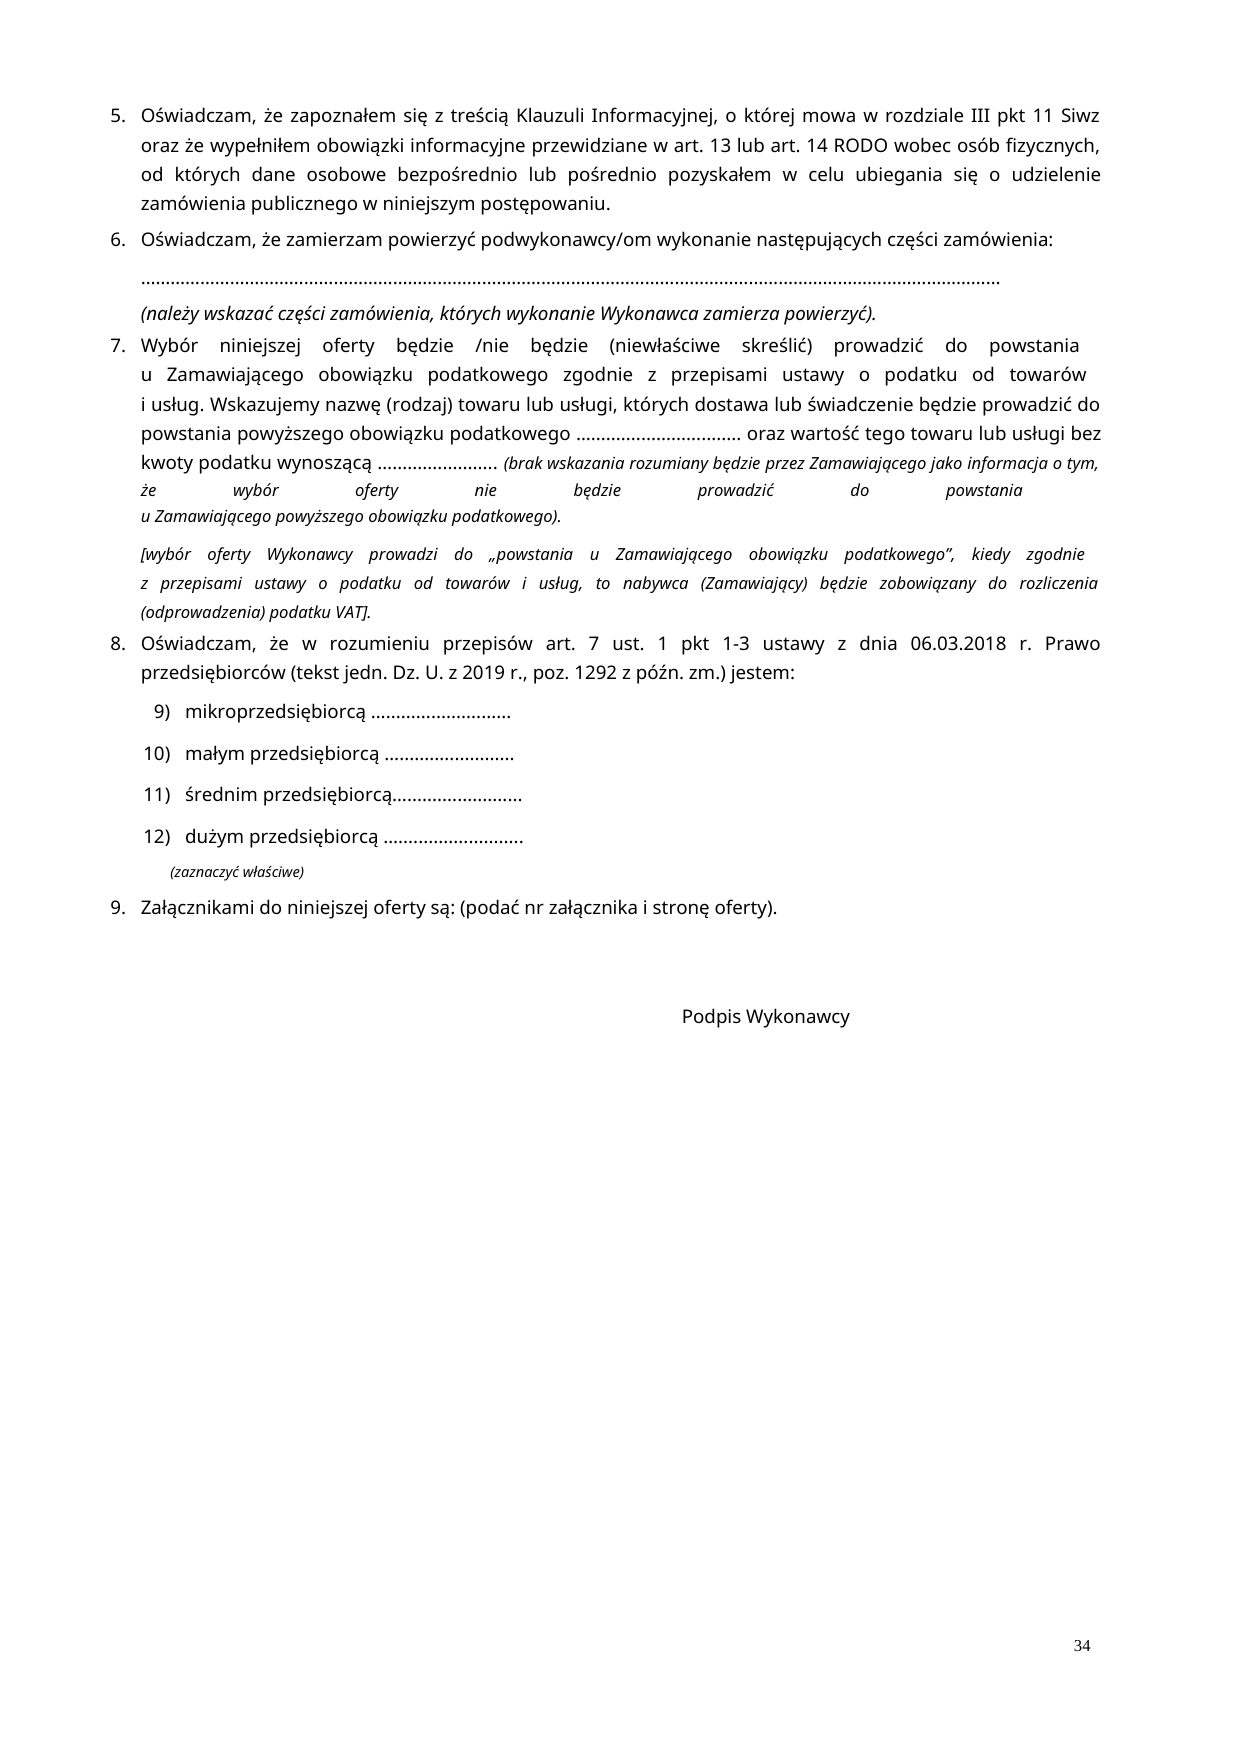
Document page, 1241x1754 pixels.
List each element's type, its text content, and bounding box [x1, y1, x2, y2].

text ………………………………………………………………………………………………………………………………………………………… [141, 261, 1102, 291]
list Wybór niniejszej oferty będzie /nie będzie (niewłaściwe skreślić) prowadzić do powstania u Zamawiającego obowiązku podatkowego zgodnie z przepisami ustawy o podatku od towarów i usług. Wskazujemy nazwę (rodzaj) towaru lub usługi, których dostawa lub świadczenie będzie prowadzić do powstania powyższego obowiązku podatkowego ….............................. oraz wartość tego towaru lub usługi bez kwoty podatku wynoszącą …..................... (brak wskazania rozumiany będzie przez Zamawiającego jako informacja o tym, że wybór oferty nie będzie prowadzić do powstania u Zamawiającego powyższego obowiązku podatkowego). [126, 332, 1102, 527]
text [wybór oferty Wykonawcy prowadzi do „powstania u Zamawiającego obowiązku podatkowego”, kiedy zgodnie z przepisami ustawy o podatku od towarów i usług, to nabywca (Zamawiający) będzie zobowiązany do rozliczenia (odprowadzenia) podatku VAT]. [141, 537, 1102, 624]
list Oświadczam, że zamierzam powierzyć podwykonawcy/om wykonanie następujących części zamówienia: [126, 226, 1102, 251]
list małym przedsiębiorcą …....................... [170, 737, 1102, 766]
text Podpis Wykonawcy [134, 1001, 1102, 1030]
list Oświadczam, że w rozumieniu przepisów art. 7 ust. 1 pkt 1-3 ustawy z dnia 06.03.2018 r. Prawo przedsiębiorców (tekst jedn. Dz. U. z 2019 r., poz. 1292 z późn. zm.) jestem: [126, 630, 1102, 685]
list średnim przedsiębiorcą…....................... [170, 778, 1102, 808]
list Oświadczam, że zapoznałem się z treścią Klauzuli Informacyjnej, o której mowa w rozdziale III pkt 11 Siwz oraz że wypełniłem obowiązki informacyjne przewidziane w art. 13 lub art. 14 RODO wobec osób fizycznych, od których dane osobowe bezpośrednio lub pośrednio pozyskałem w celu ubiegania się o udzielenie zamówienia publicznego w niniejszym postępowaniu. [126, 103, 1102, 216]
list dużym przedsiębiorcą …......................... [170, 820, 1102, 849]
list Załącznikami do niniejszej oferty są: (podać nr załącznika i stronę oferty). [126, 894, 1102, 920]
text (należy wskazać części zamówienia, których wykonanie Wykonawca zamierza powierzyć). [141, 297, 1102, 326]
text (zaznaczyć właściwe) [170, 862, 1102, 882]
list mikroprzedsiębiorcą …......................... [170, 695, 1102, 724]
